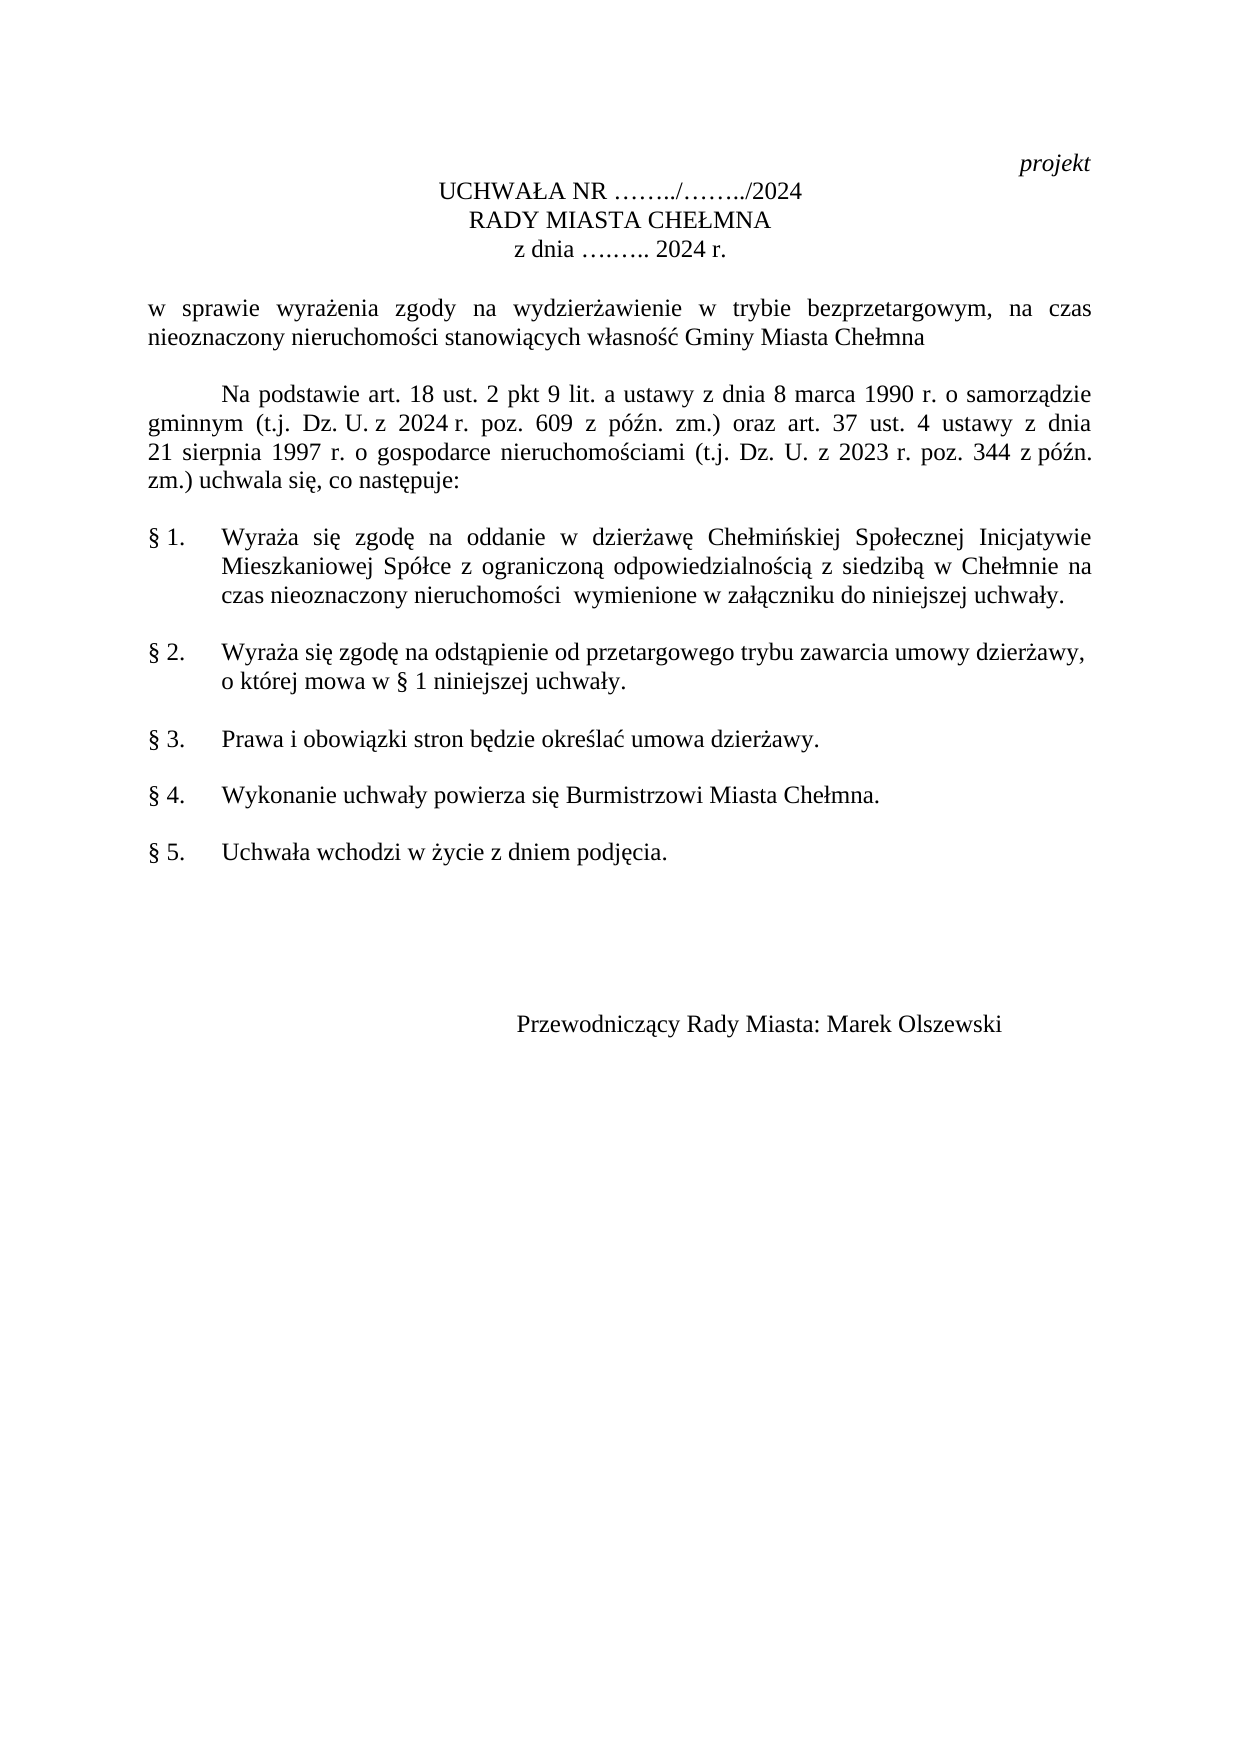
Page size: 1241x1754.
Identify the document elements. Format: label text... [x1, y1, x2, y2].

text § 5. Uchwała wchodzi w życie z dniem podjęcia. [148, 837, 1093, 866]
text z dnia ….….. 2024 r. [148, 234, 1093, 263]
text Na podstawie art. 18 ust. 2 pkt 9 lit. a ustawy z dnia 8 marca 1990 r. o samorządzie gminnym (t.j. Dz. U. z 2024 r. poz. 609 z późn. zm.) oraz art. 37 ust. 4 ustawy z dnia 21 sierpnia 1997 r. o gospodarce nieruchomościami (t.j. Dz. U. z 2023 r. poz. 344 z późn. zm.) uchwala się, co następuje: [148, 379, 1093, 494]
text § 4. Wykonanie uchwały powierza się Burmistrzowi Miasta Chełmna. [148, 780, 1093, 809]
text Przewodniczący Rady Miasta: Marek Olszewski [443, 1009, 1093, 1038]
text RADY MIASTA CHEŁMNA [148, 205, 1093, 234]
text projekt [148, 148, 1093, 176]
text § 2. Wyraża się zgodę na odstąpienie od przetargowego trybu zawarcia umowy dzierżawy, o której mowa w § 1 niniejszej uchwały. [148, 637, 1093, 695]
text w sprawie wyrażenia zgody na wydzierżawienie w trybie bezprzetargowym, na czas nieoznaczony nieruchomości stanowiących własność Gminy Miasta Chełmna [148, 293, 1093, 351]
text § 1. Wyraża się zgodę na oddanie w dzierżawę Chełmińskiej Społecznej Inicjatywie Mieszkaniowej Spółce z ograniczoną odpowiedzialnością z siedzibą w Chełmnie na czas nieoznaczony nieruchomości wymienione w załączniku do niniejszej uchwały. [148, 522, 1093, 609]
text § 3. Prawa i obowiązki stron będzie określać umowa dzierżawy. [148, 724, 1093, 752]
text UCHWAŁA NR ……../……../2024 [148, 176, 1093, 205]
